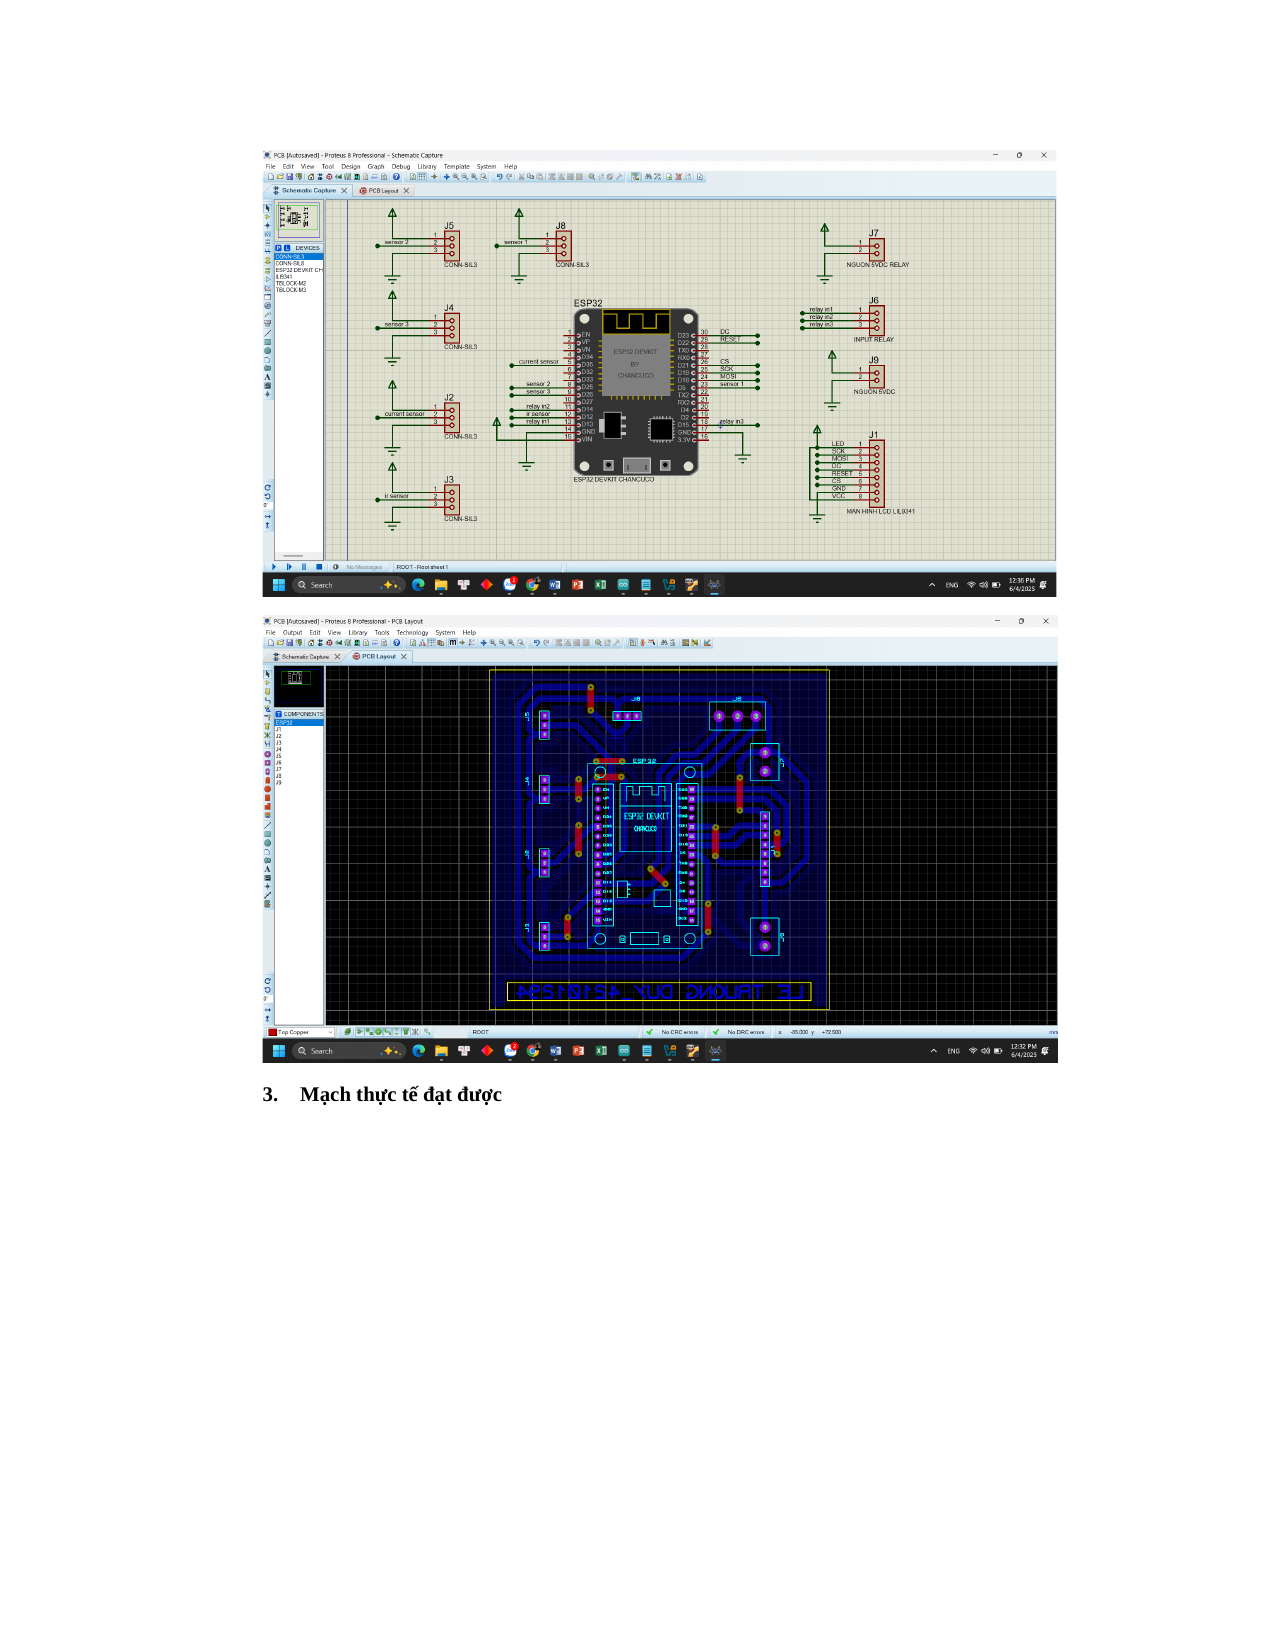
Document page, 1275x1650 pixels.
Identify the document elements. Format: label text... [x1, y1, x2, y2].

list Mạch thực tế đạt được [262, 1082, 1125, 1106]
picture [262, 615, 1058, 1063]
picture [262, 150, 1057, 597]
